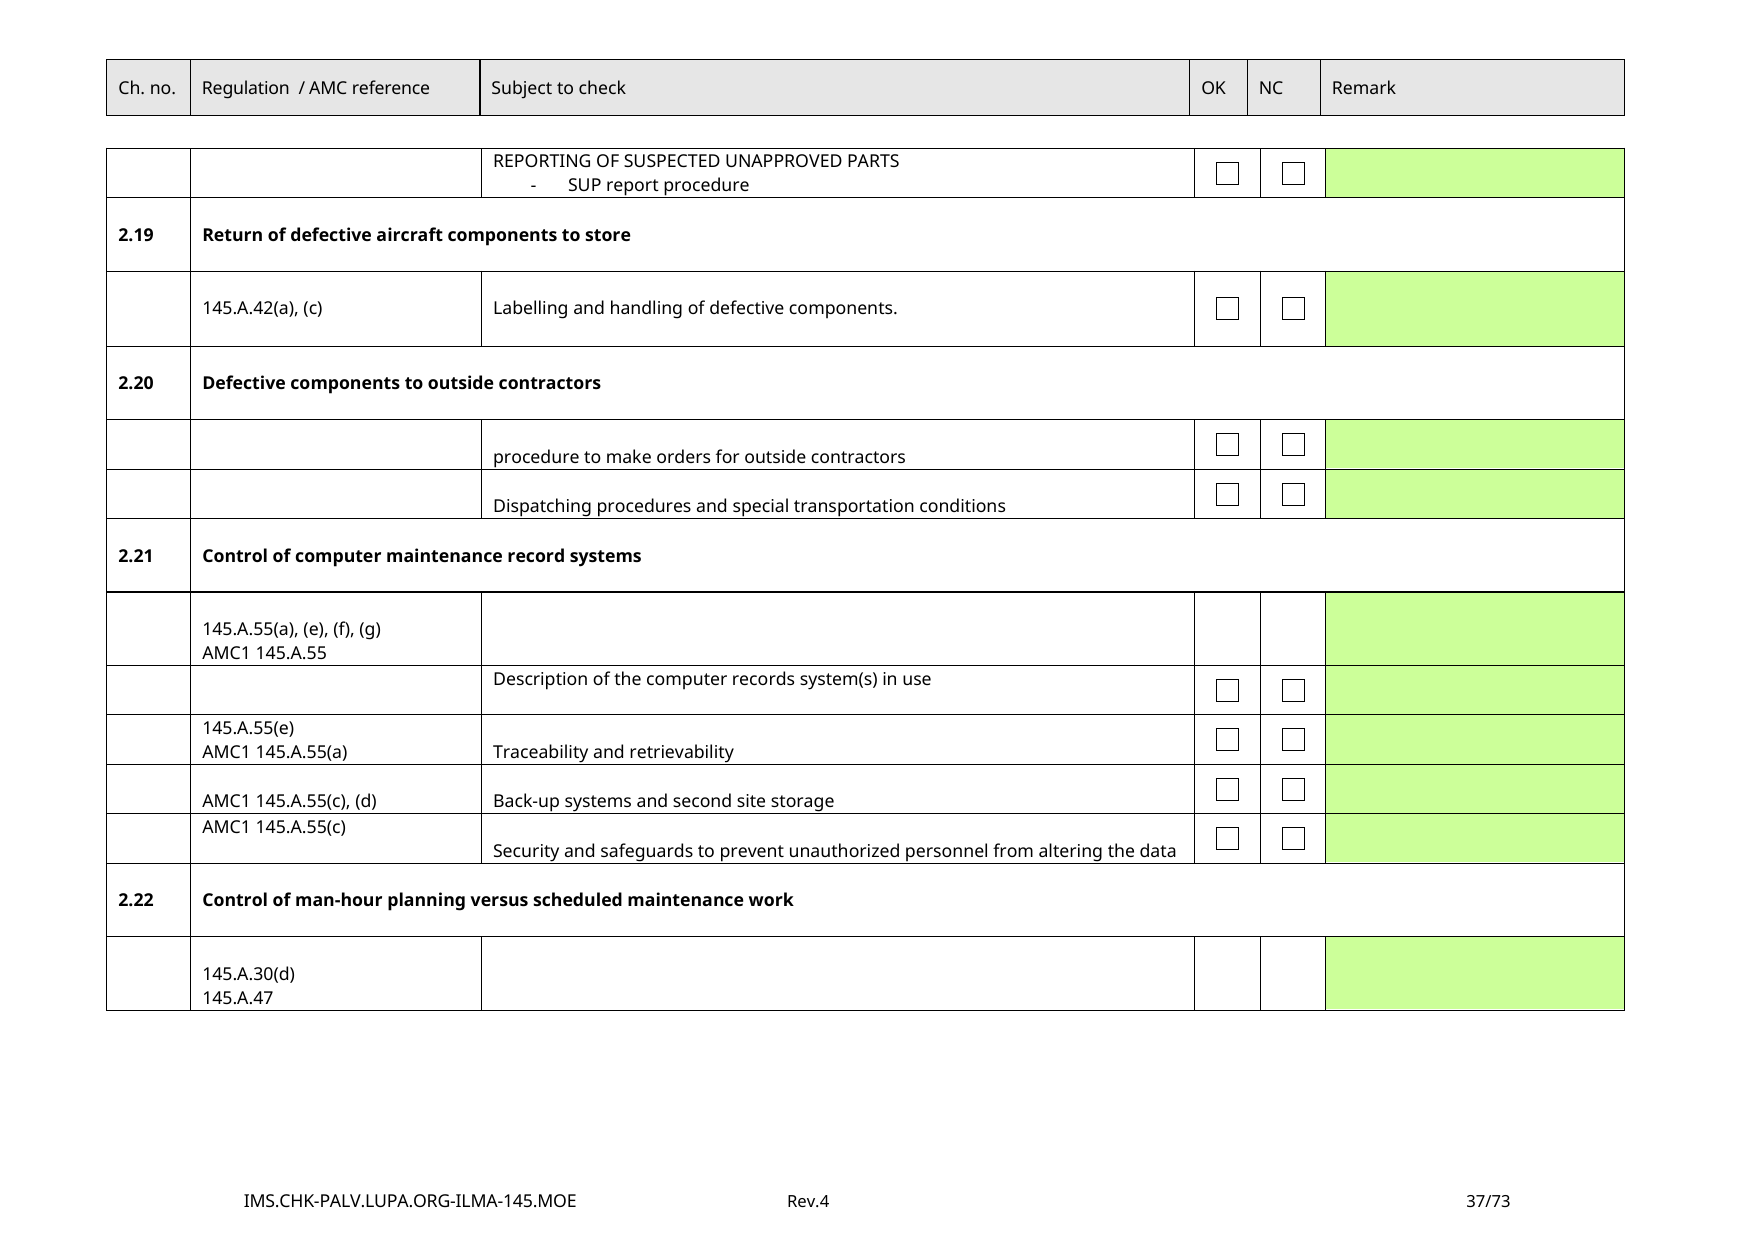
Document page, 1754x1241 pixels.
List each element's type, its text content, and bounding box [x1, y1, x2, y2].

table_cell Dispatching procedures and special transportation conditions [482, 470, 1194, 518]
table_cell [1326, 937, 1624, 1009]
table_cell [482, 937, 1194, 1009]
table_cell [107, 715, 190, 764]
table_cell Traceability and retrievability [482, 715, 1194, 764]
table_cell [1195, 765, 1260, 813]
table_cell [1326, 470, 1624, 518]
table_cell [1195, 814, 1260, 862]
table_cell [1195, 420, 1260, 468]
table_cell Defective components to outside contractors [191, 347, 1624, 419]
table_cell [1326, 149, 1624, 197]
table_cell [1261, 765, 1325, 813]
table_cell 2.20 [107, 347, 190, 419]
table_cell [1195, 937, 1260, 1009]
table_cell [1326, 666, 1624, 714]
table_cell [1326, 814, 1624, 862]
table_cell [1195, 272, 1260, 346]
table_cell [107, 937, 190, 1009]
table_cell [1261, 666, 1325, 714]
table_cell [107, 765, 190, 813]
table_cell [1195, 593, 1260, 665]
table_cell Control of man-hour planning versus scheduled maintenance work [191, 864, 1624, 936]
table_cell [1326, 272, 1624, 346]
table_cell [1261, 149, 1325, 197]
table_cell 2.19 [107, 198, 190, 271]
table_cell AMC1 145.A.55(c) [191, 814, 481, 862]
table_cell [1195, 666, 1260, 714]
table_cell [191, 149, 481, 197]
table_cell [1261, 272, 1325, 346]
table_cell 145.A.30(d) 145.A.47 [191, 937, 481, 1009]
table_cell Labelling and handling of defective components. [482, 272, 1194, 346]
table_cell Control of computer maintenance record systems [191, 519, 1624, 591]
table_cell [107, 814, 190, 862]
table_cell [107, 666, 190, 714]
table_cell [1326, 593, 1624, 665]
table_cell [1261, 593, 1325, 665]
table_cell Description of the computer records system(s) in use [482, 666, 1194, 714]
table_cell [107, 272, 190, 346]
table_cell [1326, 765, 1624, 813]
table_cell 2.22 [107, 864, 190, 936]
table_cell [1261, 470, 1325, 518]
table_cell procedure to make orders for outside contractors [482, 420, 1194, 468]
table_cell [1261, 420, 1325, 468]
table_cell [191, 666, 481, 714]
table_cell [107, 149, 190, 197]
table_cell [107, 593, 190, 665]
table_cell 145.A.55(e) AMC1 145.A.55(a) [191, 715, 481, 764]
table_cell 2.21 [107, 519, 190, 591]
table_cell Security and safeguards to prevent unauthorized personnel from altering the data [482, 814, 1194, 862]
table_cell [107, 470, 190, 518]
table_cell [1326, 715, 1624, 764]
table_cell Return of defective aircraft components to store [191, 198, 1624, 271]
table_cell 145.A.55(a), (e), (f), (g) AMC1 145.A.55 [191, 593, 481, 665]
table_cell [1326, 420, 1624, 468]
table_cell [107, 420, 190, 468]
table_cell [1261, 715, 1325, 764]
table_cell [191, 420, 481, 468]
table_cell [1195, 149, 1260, 197]
table_cell [482, 593, 1194, 665]
table_cell AMC1 145.A.55(c), (d) [191, 765, 481, 813]
table_cell REPORTING OF SUSPECTED UNAPPROVED PARTS SUP report procedure [482, 149, 1194, 197]
table_cell [1195, 715, 1260, 764]
table_cell [1261, 937, 1325, 1009]
table_cell 145.A.42(a), (c) [191, 272, 481, 346]
table_cell [1261, 814, 1325, 862]
table_cell [1195, 470, 1260, 518]
table_cell [191, 470, 481, 518]
table_cell Back-up systems and second site storage [482, 765, 1194, 813]
